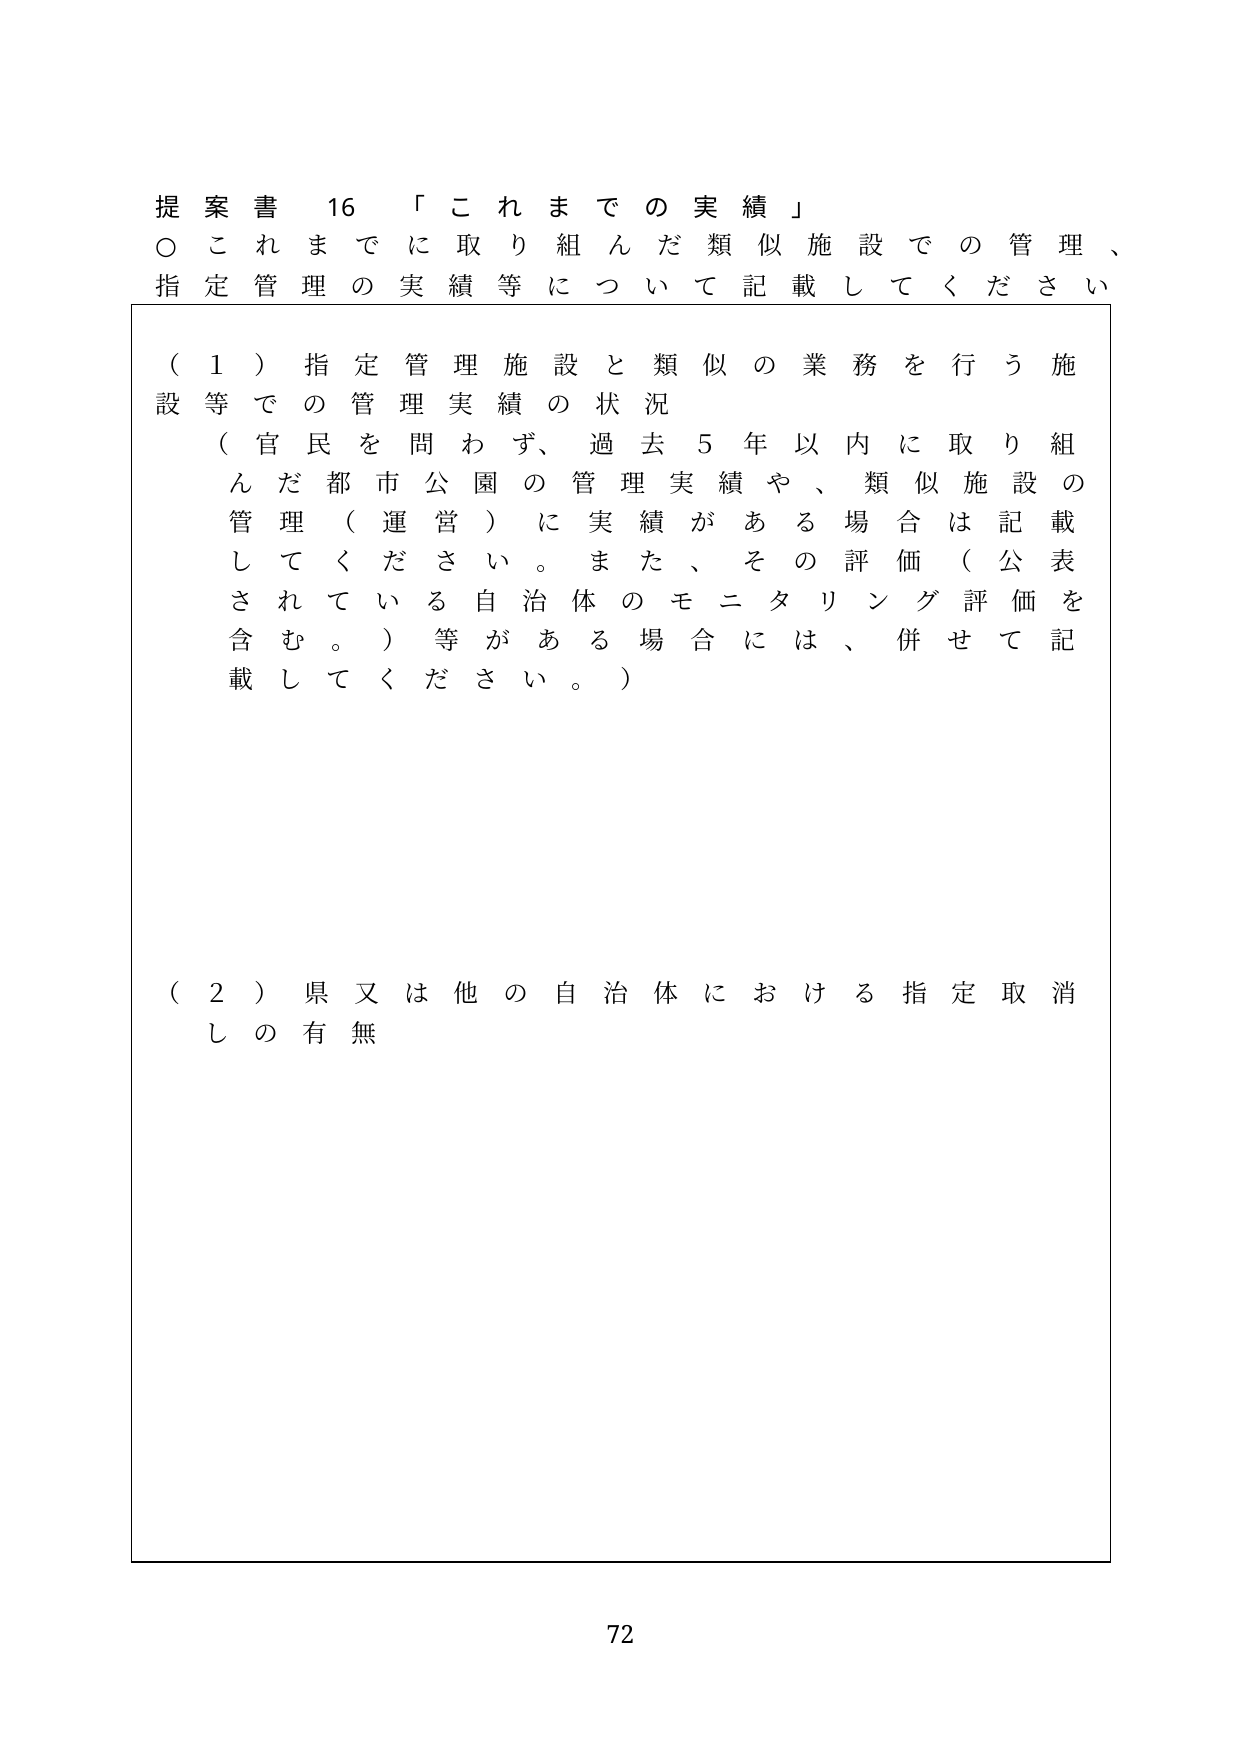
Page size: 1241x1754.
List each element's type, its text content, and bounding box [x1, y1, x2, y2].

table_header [132, 305, 1110, 1561]
text 提案書16「これまでの実績」 [155, 186, 1110, 225]
text ○これまでに取り組んだ類似施設での管理、指定管理の実績等について記載してください。 [155, 225, 1110, 304]
